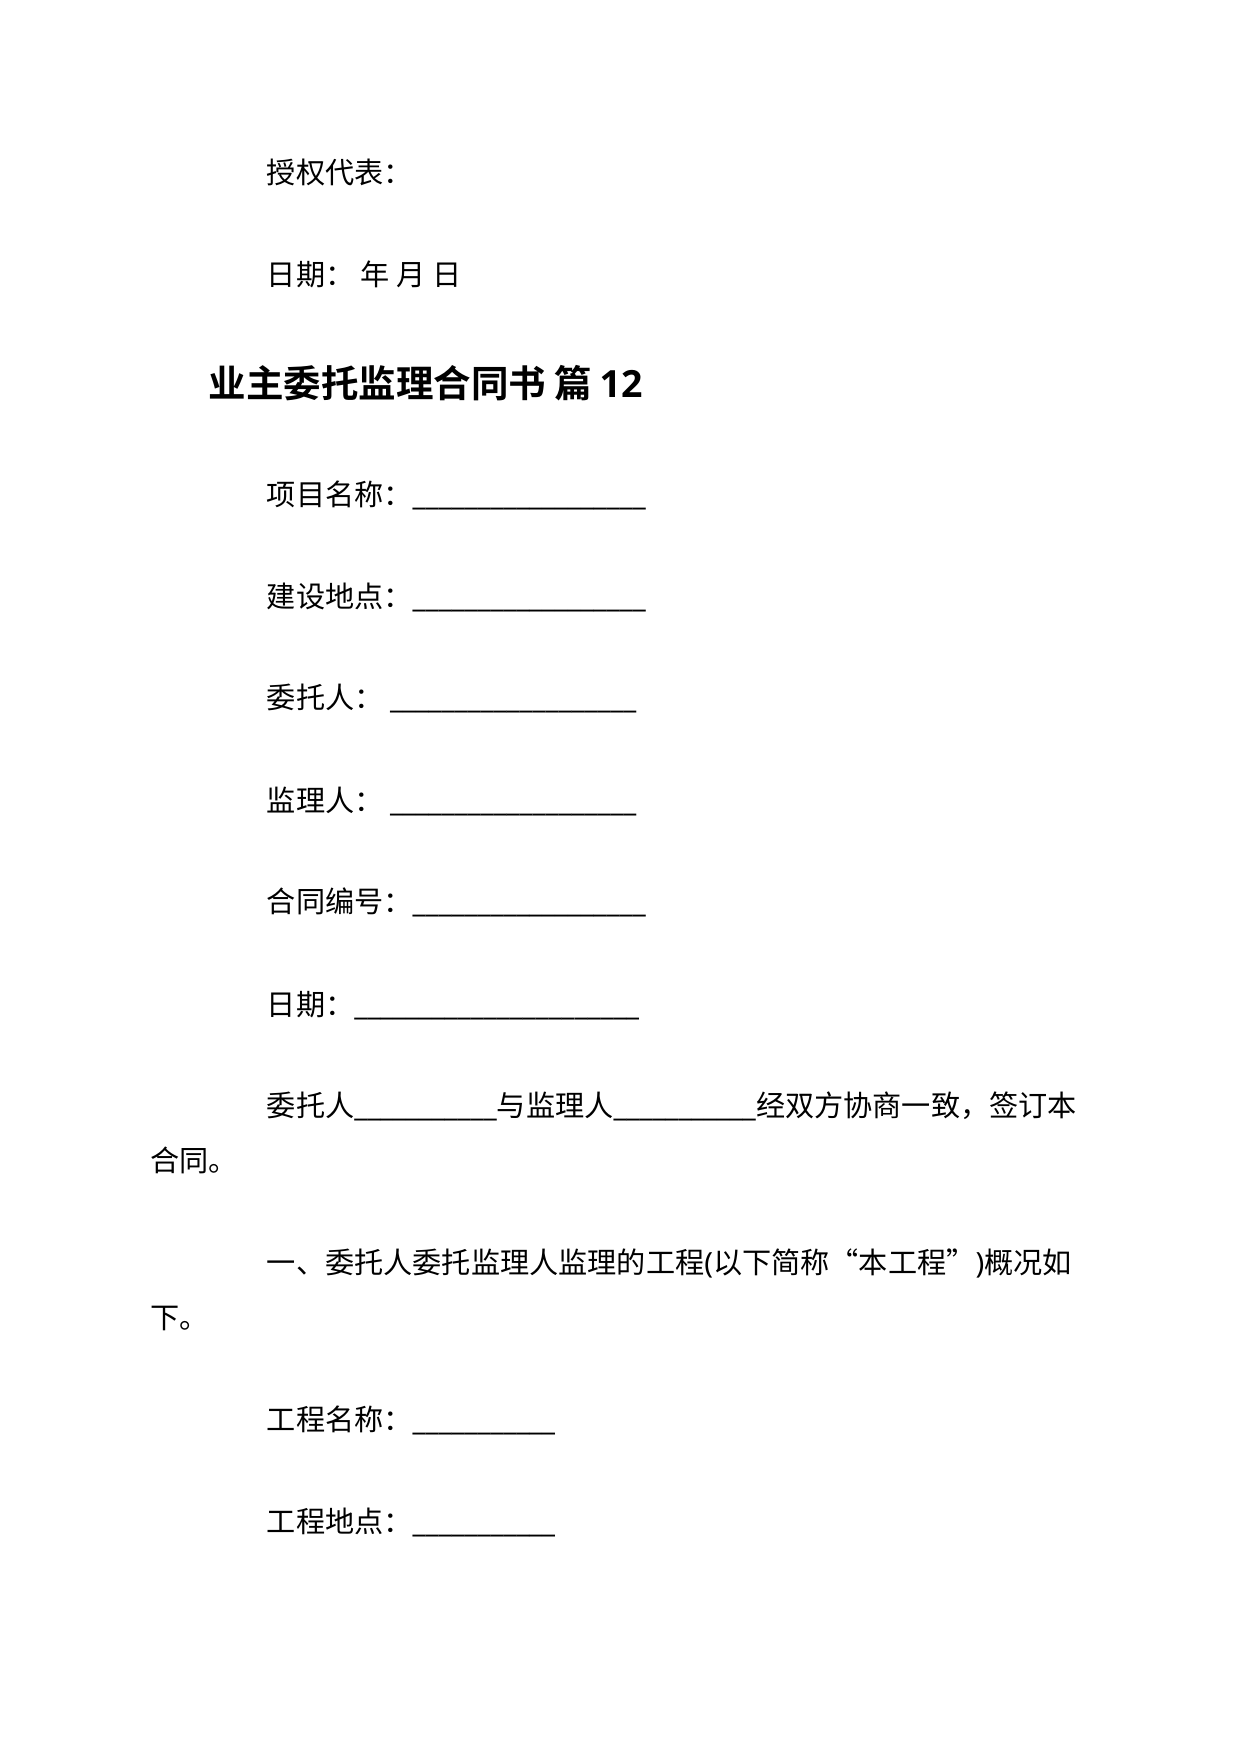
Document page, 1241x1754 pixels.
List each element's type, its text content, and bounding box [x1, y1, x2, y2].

text 日期： 年 月 日 [150, 252, 1090, 294]
text 工程名称：___________ [150, 1397, 1090, 1439]
text 工程地点：___________ [150, 1498, 1090, 1541]
text 委托人___________与监理人___________经双方协商一致，签订本合同。 [150, 1083, 1090, 1180]
text 合同编号：__________________ [150, 879, 1090, 921]
text 建设地点：__________________ [150, 573, 1090, 616]
text 日期：______________________ [150, 981, 1090, 1023]
text 委托人： ___________________ [150, 675, 1090, 717]
text 一、委托人委托监理人监理的工程(以下简称“本工程”)概况如下。 [150, 1240, 1090, 1337]
text 监理人： ___________________ [150, 777, 1090, 819]
text 授权代表： [150, 150, 1090, 192]
text 项目名称：__________________ [150, 471, 1090, 513]
text 业主委托监理合同书 篇12 [150, 353, 1090, 408]
